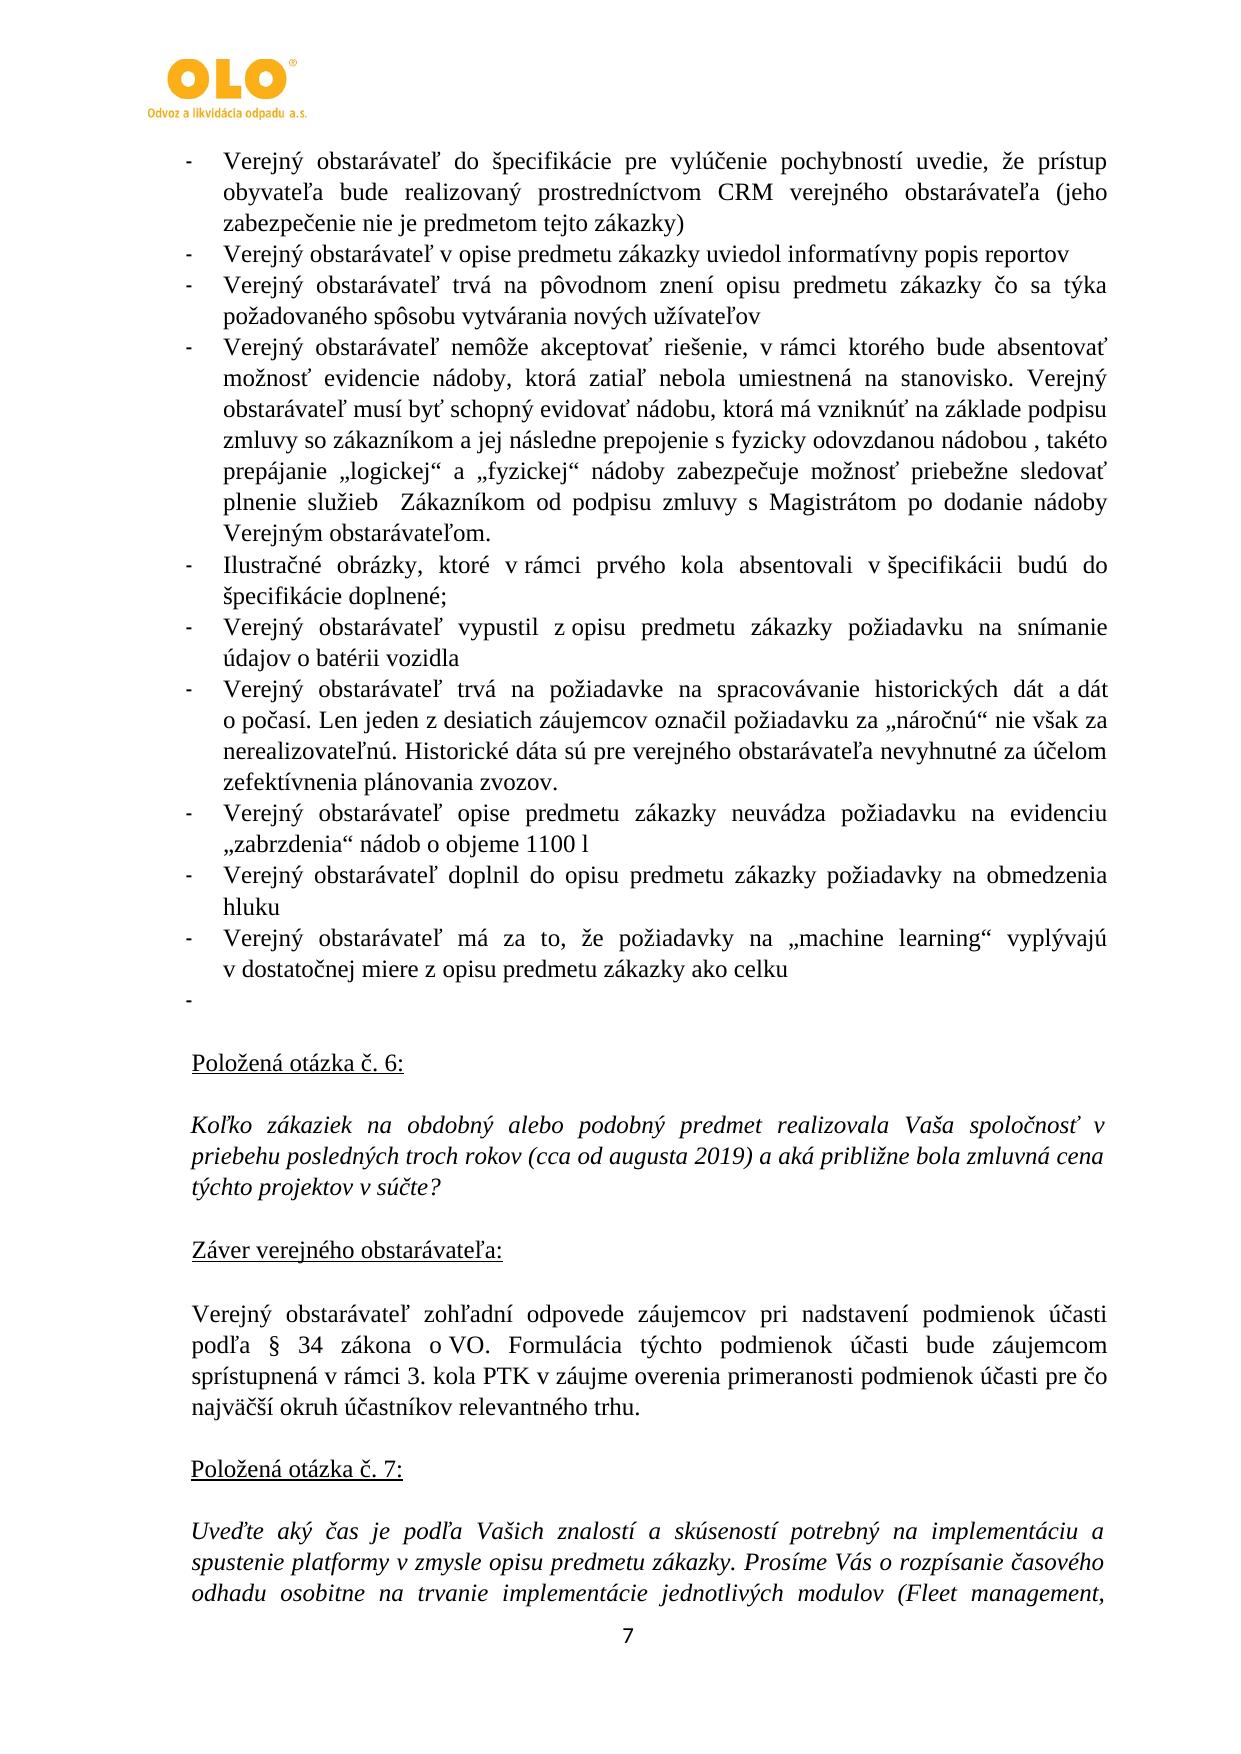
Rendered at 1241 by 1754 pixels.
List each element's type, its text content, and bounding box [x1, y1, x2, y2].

text Koľko zákaziek na obdobný alebo podobný predmet realizovala Vaša spoločnosť v priebehu posledných troch rokov (cca od augusta 2019) a aká približne bola zmluvná cena týchto projektov v súčte? [190, 1110, 1108, 1201]
list Verejný obstarávateľ do špecifikácie pre vylúčenie pochybností uvedie, že prístup obyvateľa bude realizovaný prostredníctvom CRM verejného obstarávateľa (jeho zabezpečenie nie je predmetom tejto zákazky) [185, 146, 1108, 237]
picture [147, 59, 307, 120]
list Verejný obstarávateľ trvá na pôvodnom znení opisu predmetu zákazky čo sa týka požadovaného spôsobu vytvárania nových užívateľov [185, 270, 1108, 330]
list Verejný obstarávateľ trvá na požiadavke na spracovávanie historických dát a dát o počasí. Len jeden z desiatich záujemcov označil požiadavku za „náročnú“ nie však za nerealizovateľnú. Historické dáta sú pre verejného obstarávateľa nevyhnutné za účelom zefektívnenia plánovania zvozov. [185, 674, 1108, 796]
list Verejný obstarávateľ opise predmetu zákazky neuvádza požiadavku na evidenciu „zabrzdenia“ nádob o objeme 1100 l [185, 798, 1108, 858]
list Verejný obstarávateľ vypustil z opisu predmetu zákazky požiadavku na snímanie údajov o batérii vozidla [185, 612, 1108, 672]
list Verejný obstarávateľ nemôže akceptovať riešenie, v rámci ktorého bude absentovať možnosť evidencie nádoby, ktorá zatiaľ nebola umiestnená na stanovisko. Verejný obstarávateľ musí byť schopný evidovať nádobu, ktorá má vzniknúť na základe podpisu zmluvy so zákazníkom a jej následne prepojenie s fyzicky odovzdanou nádobou , takéto prepájanie „logickej“ a „fyzickej“ nádoby zabezpečuje možnosť priebežne sledovať plnenie služieb Zákazníkom od podpisu zmluvy s Magistrátom po dodanie nádoby Verejným obstarávateľom. [185, 332, 1108, 547]
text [190, 1516, 1108, 1607]
text Položená otázka č. 7: [148, 1454, 1108, 1483]
list Verejný obstarávateľ má za to, že požiadavky na „machine learning“ vyplývajú v dostatočnej miere z opisu predmetu zákazky ako celku [185, 923, 1108, 982]
list Verejný obstarávateľ v opise predmetu zákazky uviedol informatívny popis reportov [185, 239, 1108, 268]
text Položená otázka č. 6: [190, 1048, 1108, 1077]
text Verejný obstarávateľ zohľadní odpovede záujemcov pri nadstavení podmienok účasti podľa § 34 zákona o VO. Formulácia týchto podmienok účasti bude záujemcom sprístupnená v rámci 3. kola PTK v záujme overenia primeranosti podmienok účasti pre čo najväčší okruh účastníkov relevantného trhu. [190, 1299, 1108, 1421]
list Ilustračné obrázky, ktoré v rámci prvého kola absentovali v špecifikácii budú do špecifikácie doplnené; [185, 549, 1108, 609]
text Záver verejného obstarávateľa: [190, 1236, 1108, 1264]
list Verejný obstarávateľ doplnil do opisu predmetu zákazky požiadavky na obmedzenia hluku [185, 860, 1108, 920]
